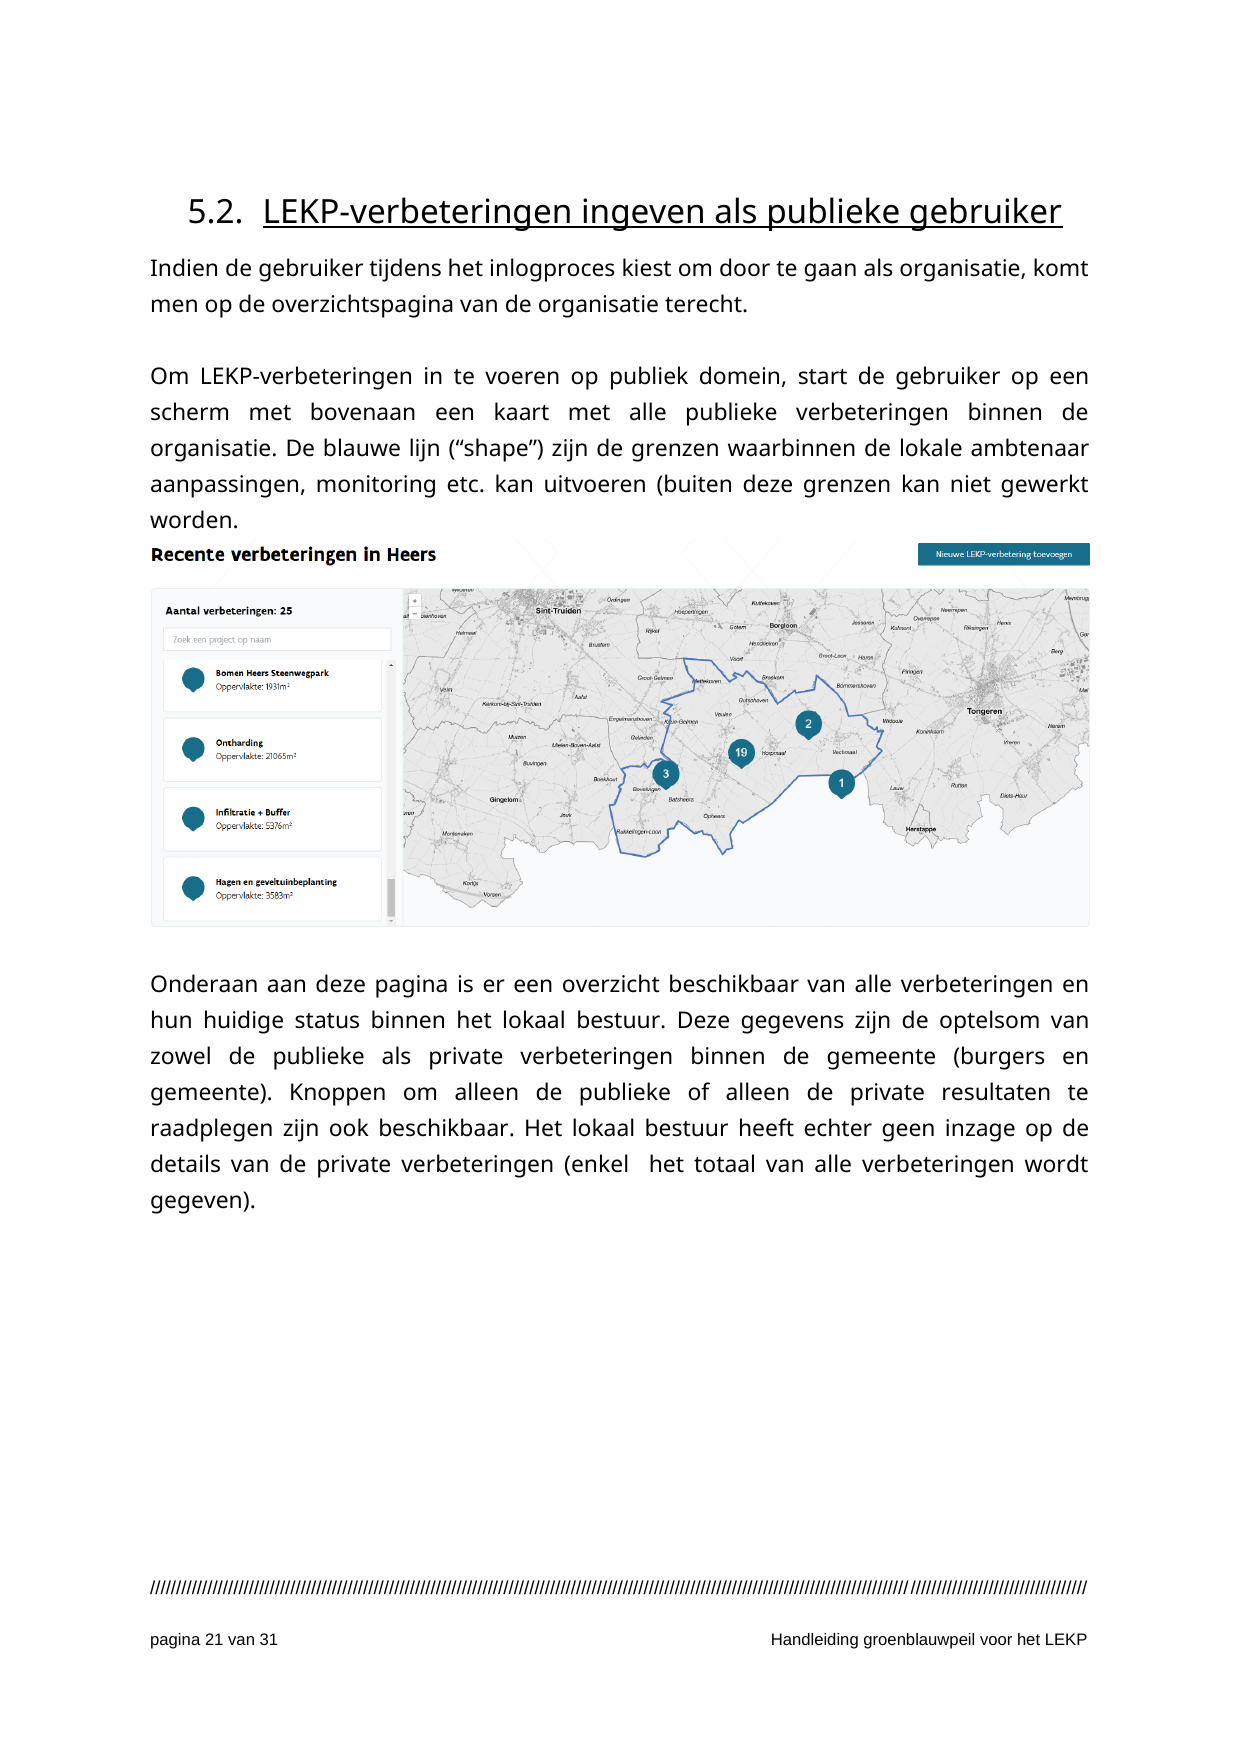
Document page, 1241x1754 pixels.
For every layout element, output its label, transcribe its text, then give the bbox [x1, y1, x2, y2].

text Indien de gebruiker tijdens het inlogproces kiest om door te gaan als organisatie, komt men op de overzichtspagina van de organisatie terecht. [150, 252, 1090, 319]
subtitle LEKP-verbeteringen ingeven als publieke gebruiker [187, 187, 1090, 233]
text Onderaan aan deze pagina is er een overzicht beschikbaar van alle verbeteringen en hun huidige status binnen het lokaal bestuur. Deze gegevens zijn de optelsom van zowel de publieke als private verbeteringen binnen de gemeente (burgers en gemeente). Knoppen om alleen de publieke of alleen de private resultaten te raadplegen zijn ook beschikbaar. Het lokaal bestuur heeft echter geen inzage op de details van de private verbeteringen (enkel het totaal van alle verbeteringen wordt gegeven). [150, 968, 1090, 1215]
text Om LEKP-verbeteringen in te voeren op publiek domein, start de gebruiker op een scherm met bovenaan een kaart met alle publieke verbeteringen binnen de organisatie. De blauwe lijn (“shape”) zijn de grenzen waarbinnen de lokale ambtenaar aanpassingen, monitoring etc. kan uitvoeren (buiten deze grenzen kan niet gewerkt worden. [150, 360, 1090, 535]
picture [150, 539, 1091, 929]
